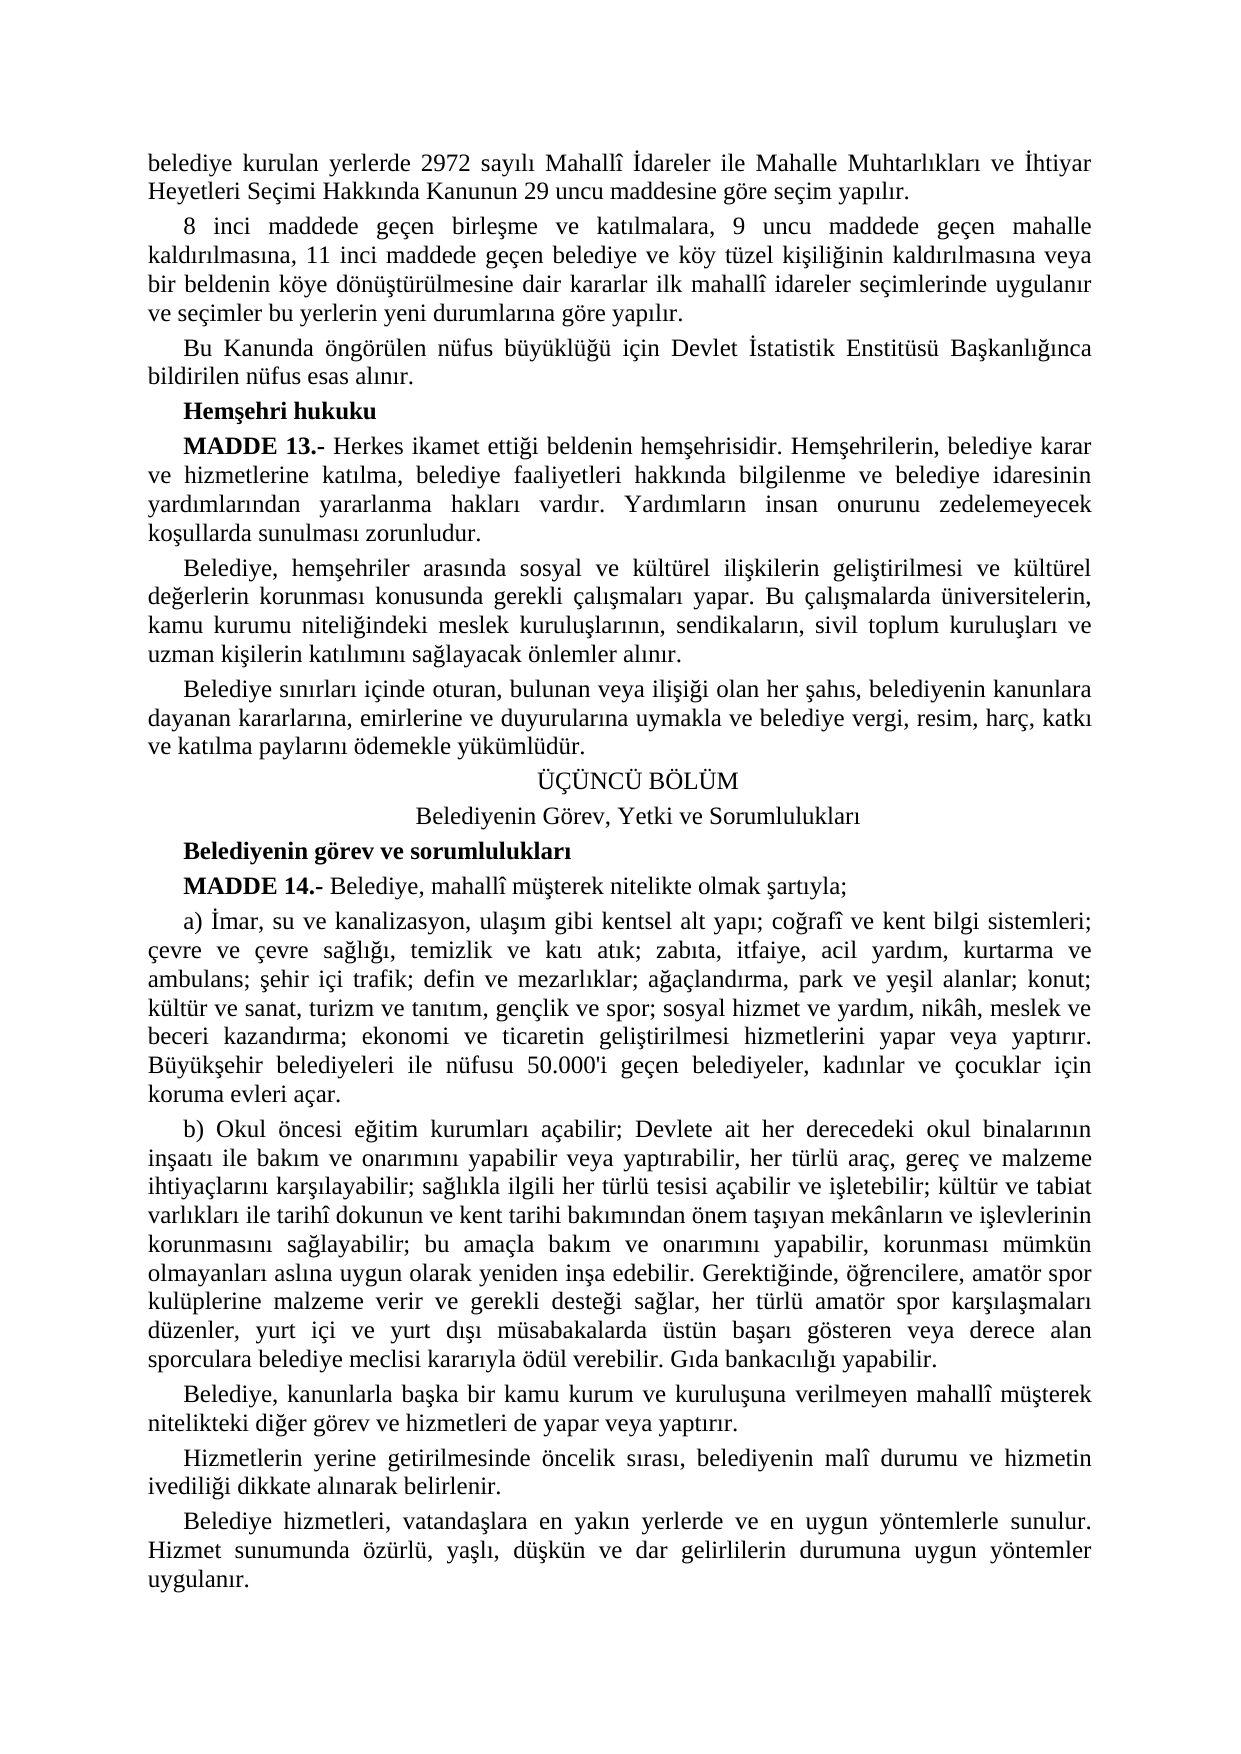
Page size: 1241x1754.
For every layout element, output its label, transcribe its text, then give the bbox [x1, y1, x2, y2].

text a) İmar, su ve kanalizasyon, ulaşım gibi kentsel alt yapı; coğrafî ve kent bilgi sistemleri; çevre ve çevre sağlığı, temizlik ve katı atık; zabıta, itfaiye, acil yardım, kurtarma ve ambulans; şehir içi trafik; defin ve mezarlıklar; ağaçlandırma, park ve yeşil alanlar; konut; kültür ve sanat, turizm ve tanıtım, gençlik ve spor; sosyal hizmet ve yardım, nikâh, meslek ve beceri kazandırma; ekonomi ve ticaretin geliştirilmesi hizmetlerini yapar veya yaptırır. Büyükşehir belediyeleri ile nüfusu 50.000'i geçen belediyeler, kadınlar ve çocuklar için koruma evleri açar. [148, 906, 1093, 1108]
text Bu Kanunda öngörülen nüfus büyüklüğü için Devlet İstatistik Enstitüsü Başkanlığınca bildirilen nüfus esas alınır. [148, 333, 1093, 390]
text ÜÇÜNCÜ BÖLÜM [148, 766, 1093, 795]
text Belediyenin Görev, Yetki ve Sorumlulukları [148, 801, 1093, 830]
text Belediye sınırları içinde oturan, bulunan veya ilişiği olan her şahıs, belediyenin kanunlara dayanan kararlarına, emirlerine ve duyurularına uymakla ve belediye vergi, resim, harç, katkı ve katılma paylarını ödemekle yükümlüdür. [148, 674, 1093, 760]
text Belediye, hemşehriler arasında sosyal ve kültürel ilişkilerin geliştirilmesi ve kültürel değerlerin korunması konusunda gerekli çalışmaları yapar. Bu çalışmalarda üniversitelerin, kamu kurumu niteliğindeki meslek kuruluşlarının, sendikaların, sivil toplum kuruluşları ve uzman kişilerin katılımını sağlayacak önlemler alınır. [148, 553, 1093, 668]
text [148, 148, 1093, 205]
text Belediye, kanunlarla başka bir kamu kurum ve kuruluşuna verilmeyen mahallî müşterek nitelikteki diğer görev ve hizmetleri de yapar veya yaptırır. [148, 1379, 1093, 1436]
text Belediye hizmetleri, vatandaşlara en yakın yerlerde ve en uygun yöntemlerle sunulur. Hizmet sunumunda özürlü, yaşlı, düşkün ve dar gelirlilerin durumuna uygun yöntemler uygulanır. [148, 1506, 1093, 1593]
text MADDE 14.- Belediye, mahallî müşterek nitelikte olmak şartıyla; [148, 871, 1093, 900]
text Hemşehri hukuku [148, 396, 1093, 425]
text 8 inci maddede geçen birleşme ve katılmalara, 9 uncu maddede geçen mahalle kaldırılmasına, 11 inci maddede geçen belediye ve köy tüzel kişiliğinin kaldırılmasına veya bir beldenin köye dönüştürülmesine dair kararlar ilk mahallî idareler seçimlerinde uygulanır ve seçimler bu yerlerin yeni durumlarına göre yapılır. [148, 211, 1093, 326]
text MADDE 13.- Herkes ikamet ettiği beldenin hemşehrisidir. Hemşehrilerin, belediye karar ve hizmetlerine katılma, belediye faaliyetleri hakkında bilgilenme ve belediye idaresinin yardımlarından yararlanma hakları vardır. Yardımların insan onurunu zedelemeyecek koşullarda sunulması zorunludur. [148, 431, 1093, 546]
text Hizmetlerin yerine getirilmesinde öncelik sırası, belediyenin malî durumu ve hizmetin ivediliği dikkate alınarak belirlenir. [148, 1443, 1093, 1500]
text Belediyenin görev ve sorumlulukları [148, 836, 1093, 865]
text b) Okul öncesi eğitim kurumları açabilir; Devlete ait her derecedeki okul binalarının inşaatı ile bakım ve onarımını yapabilir veya yaptırabilir, her türlü araç, gereç ve malzeme ihtiyaçlarını karşılayabilir; sağlıkla ilgili her türlü tesisi açabilir ve işletebilir; kültür ve tabiat varlıkları ile tarihî dokunun ve kent tarihi bakımından önem taşıyan mekânların ve işlevlerinin korunmasını sağlayabilir; bu amaçla bakım ve onarımını yapabilir, korunması mümkün olmayanları aslına uygun olarak yeniden inşa edebilir. Gerektiğinde, öğrencilere, amatör spor kulüplerine malzeme verir ve gerekli desteği sağlar, her türlü amatör spor karşılaşmaları düzenler, yurt içi ve yurt dışı müsabakalarda üstün başarı gösteren veya derece alan sporculara belediye meclisi kararıyla ödül verebilir. Gıda bankacılığı yapabilir. [148, 1114, 1093, 1373]
